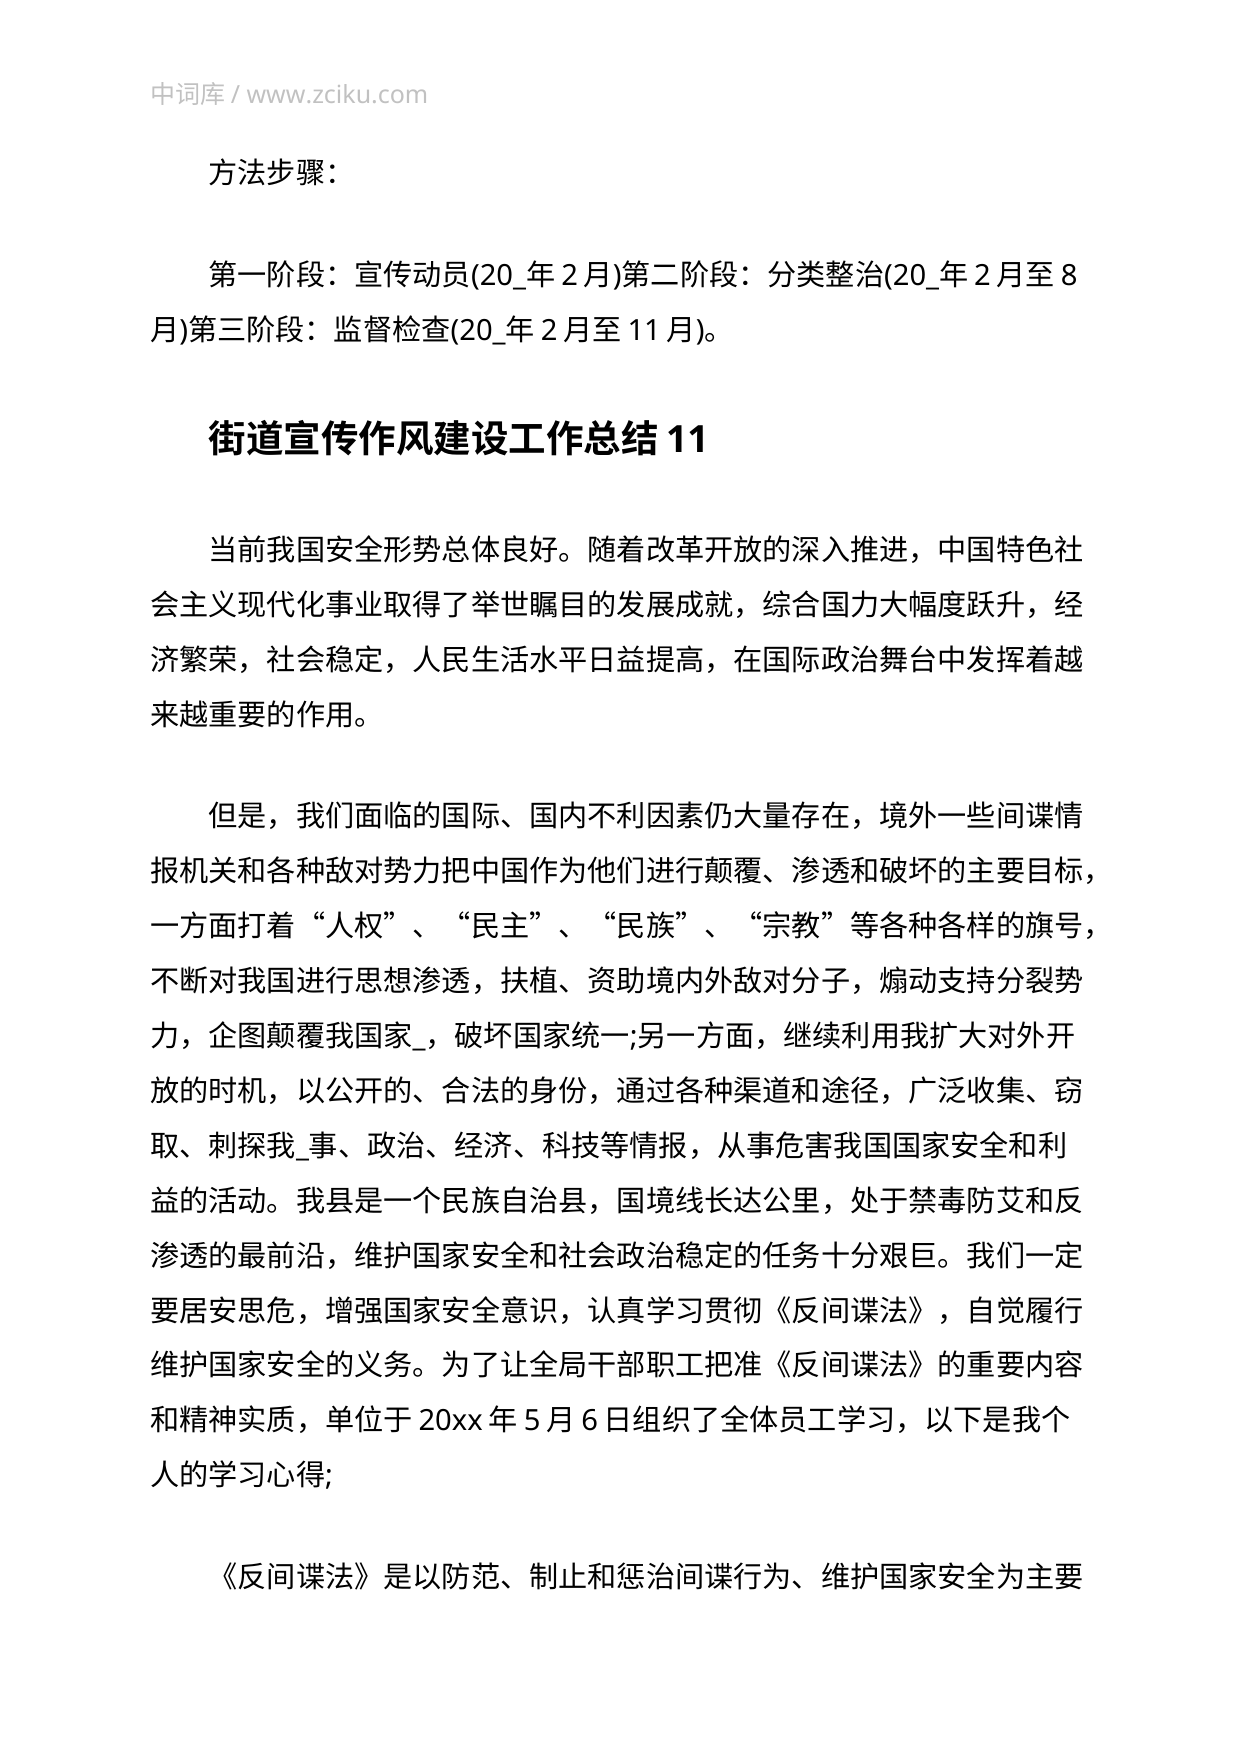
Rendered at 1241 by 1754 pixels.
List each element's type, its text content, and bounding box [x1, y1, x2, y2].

text 方法步骤： [150, 150, 1090, 192]
text 但是，我们面临的国际、国内不利因素仍大量存在，境外一些间谍情报机关和各种敌对势力把中国作为他们进行颠覆、渗透和破坏的主要目标，一方面打着“人权”、“民主”、“民族”、“宗教”等各种各样的旗号，不断对我国进行思想渗透，扶植、资助境内外敌对分子，煽动支持分裂势力，企图颠覆我国家_，破坏国家统一;另一方面，继续利用我扩大对外开放的时机，以公开的、合法的身份，通过各种渠道和途径，广泛收集、窃取、刺探我_事、政治、经济、科技等情报，从事危害我国国家安全和利益的活动。我县是一个民族自治县，国境线长达公里，处于禁毒防艾和反渗透的最前沿，维护国家安全和社会政治稳定的任务十分艰巨。我们一定要居安思危，增强国家安全意识，认真学习贯彻《反间谍法》，自觉履行维护国家安全的义务。为了让全局干部职工把准《反间谍法》的重要内容和精神实质，单位于20xx年5月6日组织了全体员工学习，以下是我个人的学习心得; [150, 793, 1090, 1494]
text 街道宣传作风建设工作总结11 [150, 409, 1090, 463]
text 第一阶段：宣传动员(20_年2月)第二阶段：分类整治(20_年2月至8月)第三阶段：监督检查(20_年2月至11月)。 [150, 252, 1090, 349]
text 当前我国安全形势总体良好。随着改革开放的深入推进，中国特色社会主义现代化事业取得了举世瞩目的发展成就，综合国力大幅度跃升，经济繁荣，社会稳定，人民生活水平日益提高，在国际政治舞台中发挥着越来越重要的作用。 [150, 526, 1090, 733]
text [150, 1554, 1090, 1596]
